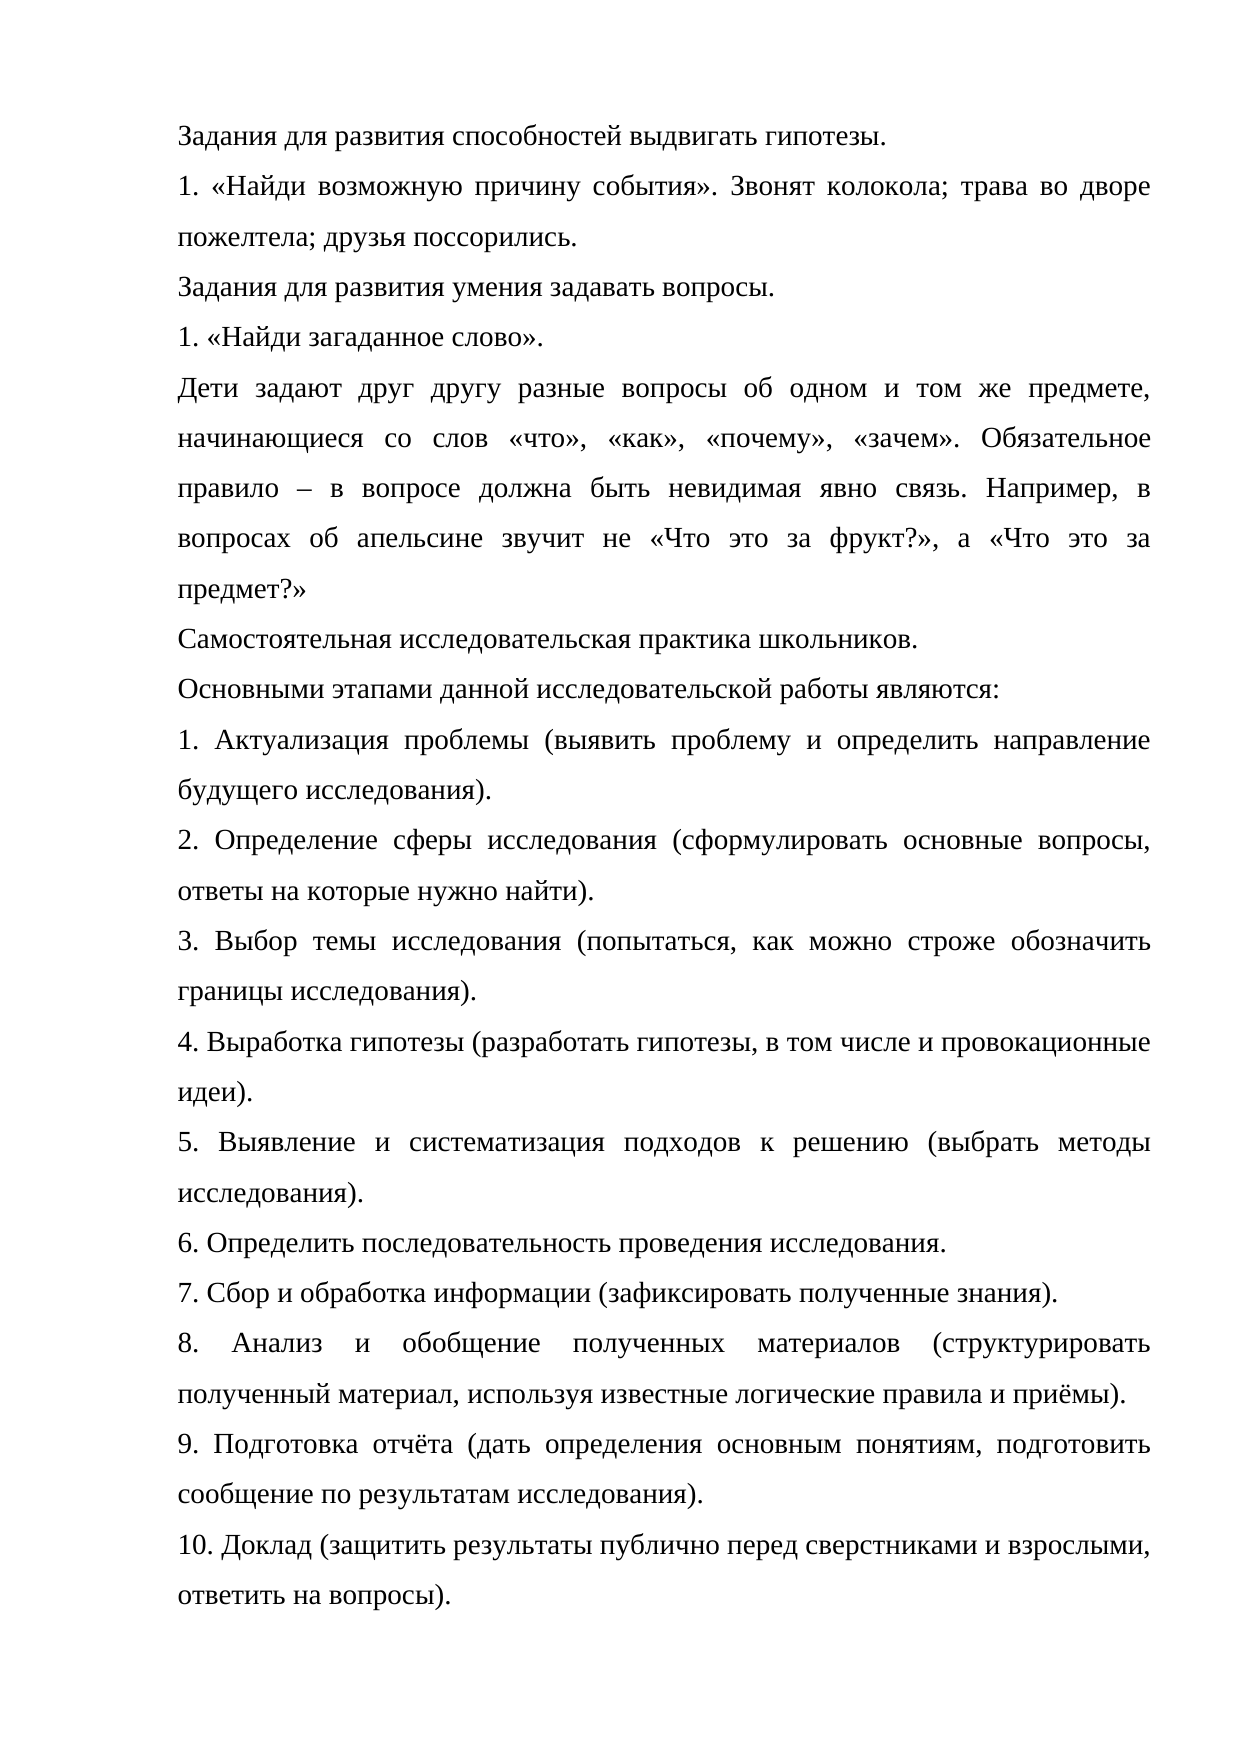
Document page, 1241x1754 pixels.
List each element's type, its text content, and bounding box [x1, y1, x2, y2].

text 1. «Найди загаданное слово». [177, 319, 1152, 353]
text Дети задают друг другу разные вопросы об одном и том же предмете, начинающиеся со слов «что», «как», «почему», «зачем». Обязательное правило – в вопросе должна быть невидимая явно связь. Например, в вопросах об апельсине звучит не «Что это за фрукт?», а «Что это за предмет?» [177, 370, 1152, 604]
text Основными этапами данной исследовательской работы являются: [177, 672, 1152, 705]
text 1. «Найди возможную причину события». Звонят колокола; трава во дворе пожелтела; друзья поссорились. [177, 168, 1152, 252]
text 4. Выработка гипотезы (разработать гипотезы, в том числе и провокационные идеи). [177, 1024, 1152, 1108]
text 3. Выбор темы исследования (попытаться, как можно строже обозначить границы исследования). [177, 923, 1152, 1007]
text Задания для развития способностей выдвигать гипотезы. [177, 118, 1152, 152]
text 5. Выявление и систематизация подходов к решению (выбрать методы исследования). [177, 1124, 1152, 1208]
text 2. Определение сферы исследования (сформулировать основные вопросы, ответы на которые нужно найти). [177, 822, 1152, 906]
text Самостоятельная исследовательская практика школьников. [177, 621, 1152, 655]
text 9. Подготовка отчёта (дать определения основным понятиям, подготовить сообщение по результатам исследования). [177, 1426, 1152, 1510]
text Задания для развития умения задавать вопросы. [177, 269, 1152, 303]
text 8. Анализ и обобщение полученных материалов (структурировать полученный материал, используя известные логические правила и приёмы). [177, 1326, 1152, 1409]
text 10. Доклад (защитить результаты публично перед сверстниками и взрослыми, ответить на вопросы). [177, 1527, 1152, 1611]
text 1. Актуализация проблемы (выявить проблему и определить направление будущего исследования). [177, 722, 1152, 806]
text 6. Определить последовательность проведения исследования. [177, 1225, 1152, 1258]
text 7. Сбор и обработка информации (зафиксировать полученные знания). [177, 1275, 1152, 1309]
